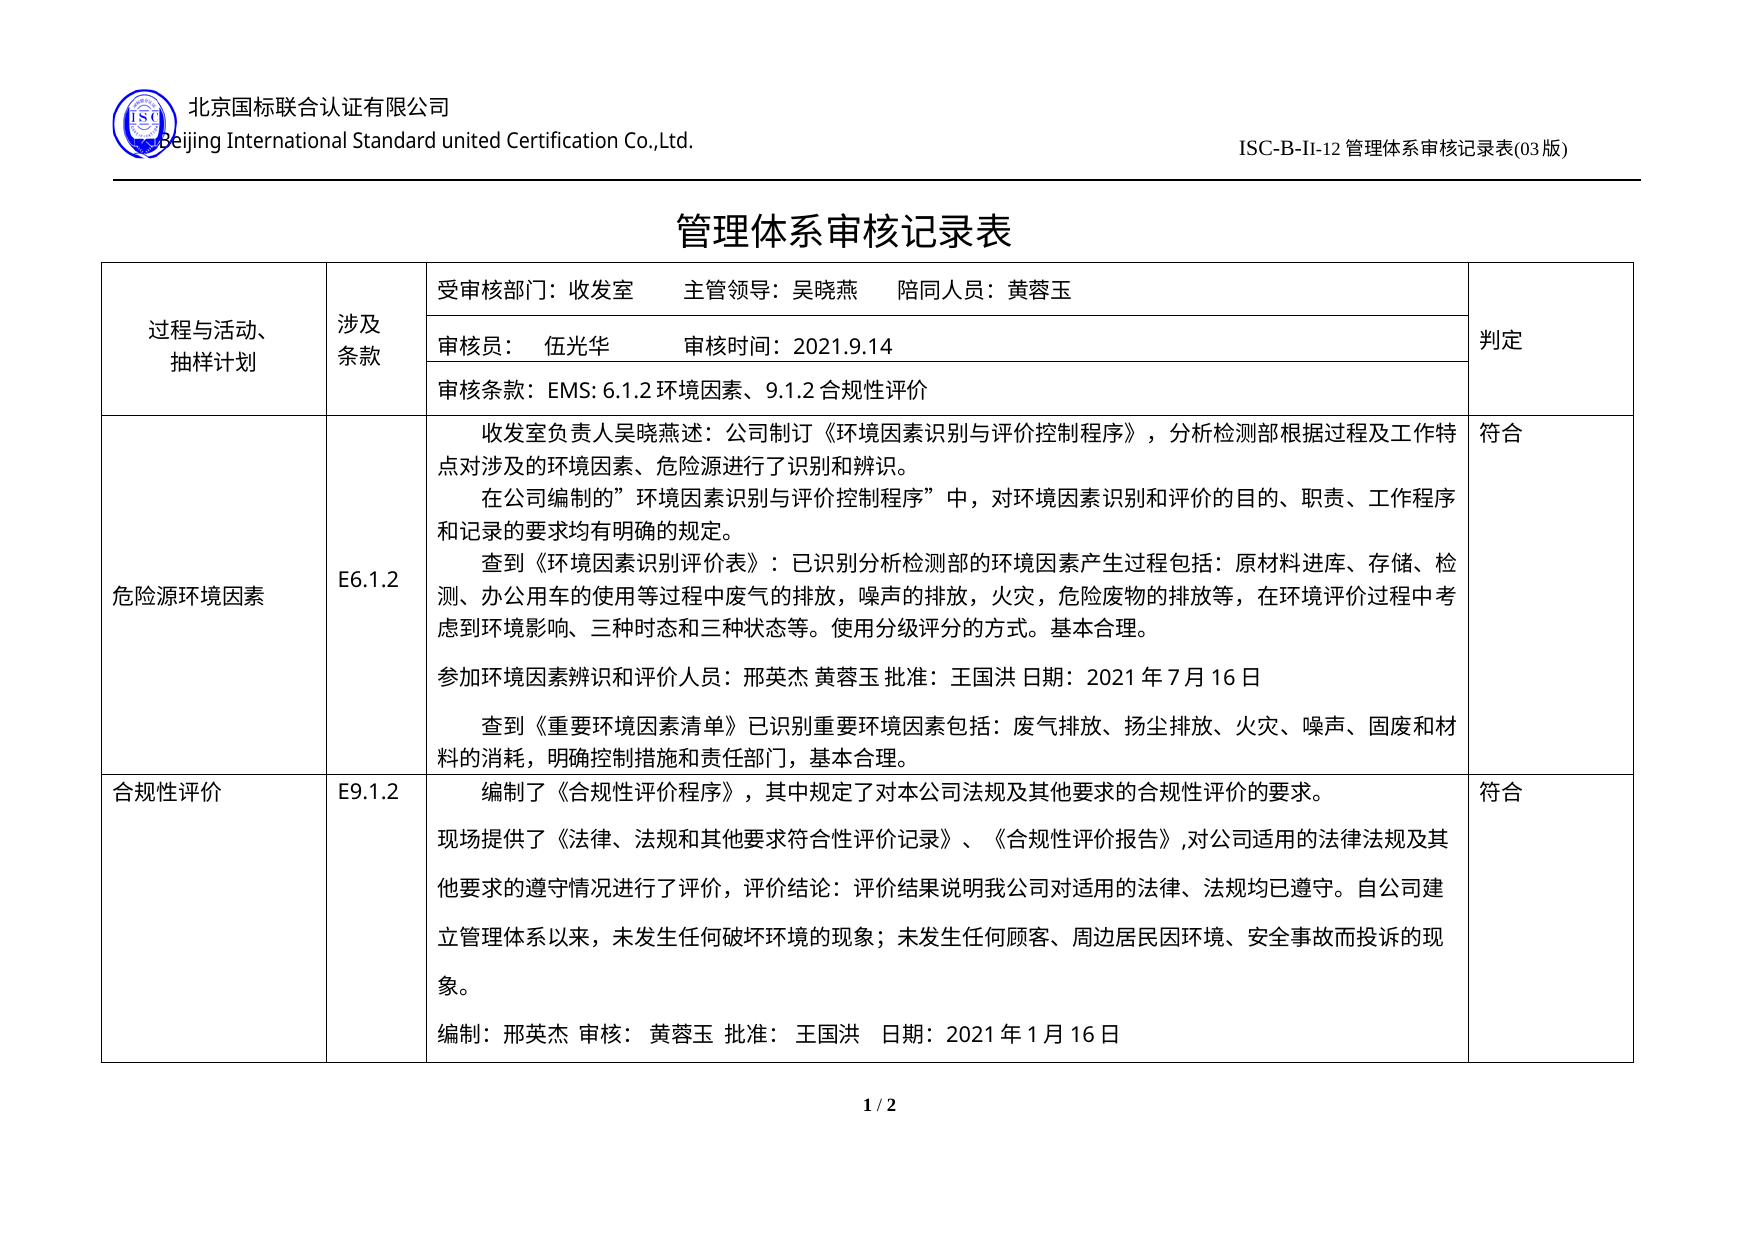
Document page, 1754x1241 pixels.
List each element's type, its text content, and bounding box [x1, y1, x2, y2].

picture [112, 89, 178, 157]
table_cell 审核条款：EMS: 6.1.2环境因素、9.1.2合规性评价 [427, 362, 1468, 415]
table_header 受审核部门：收发室 主管领导：吴晓燕 陪同人员：黄蓉玉 [427, 263, 1468, 315]
table_header 涉及 条款 [327, 263, 426, 415]
table_cell 符合 [1469, 775, 1633, 1062]
table_cell 危险源环境因素 [102, 416, 326, 773]
table_cell E9.1.2 [327, 775, 426, 1062]
text 管理体系审核记录表 [112, 197, 1641, 262]
table_cell 合规性评价 [102, 775, 326, 1062]
table_cell E6.1.2 [327, 416, 426, 773]
table_cell 收发室负责人吴晓燕述：公司制订《环境因素识别与评价控制程序》，分析检测部根据过程及工作特点对涉及的环境因素、危险源进行了识别和辨识。 在公司编制的”环境因素识别与评价控制程序”中，对环境因素识别和评价的目的、职责、工作程序和记录的要求均有明确的规定。 查到《环境因素识别评价表》：已识别分析检测部的环境因素产生过程包括：原材料进库、存储、检测、办公用车的使用等过程中废气的排放，噪声的排放，火灾，危险废物的排放等，在环境评价过程中考虑到环境影响、三种时态和三种状态等。使用分级评分的方式。基本合理。 参加环境因素辨识和评价人员：邢英杰 黄蓉玉 批准：王国洪 日期：2021年7月16日 查到《重要环境因素清单》已识别重要环境因素包括：废气排放、扬尘排放、火灾、噪声、固废和材料的消耗，明确控制措施和责任部门，基本合理。 [427, 416, 1468, 773]
table_header 判定 [1469, 263, 1633, 415]
table_cell 审核员： 伍光华 审核时间：2021.9.14 [427, 316, 1468, 361]
table_header 过程与活动、 抽样计划 [102, 263, 326, 415]
table_cell 符合 [1469, 416, 1633, 773]
